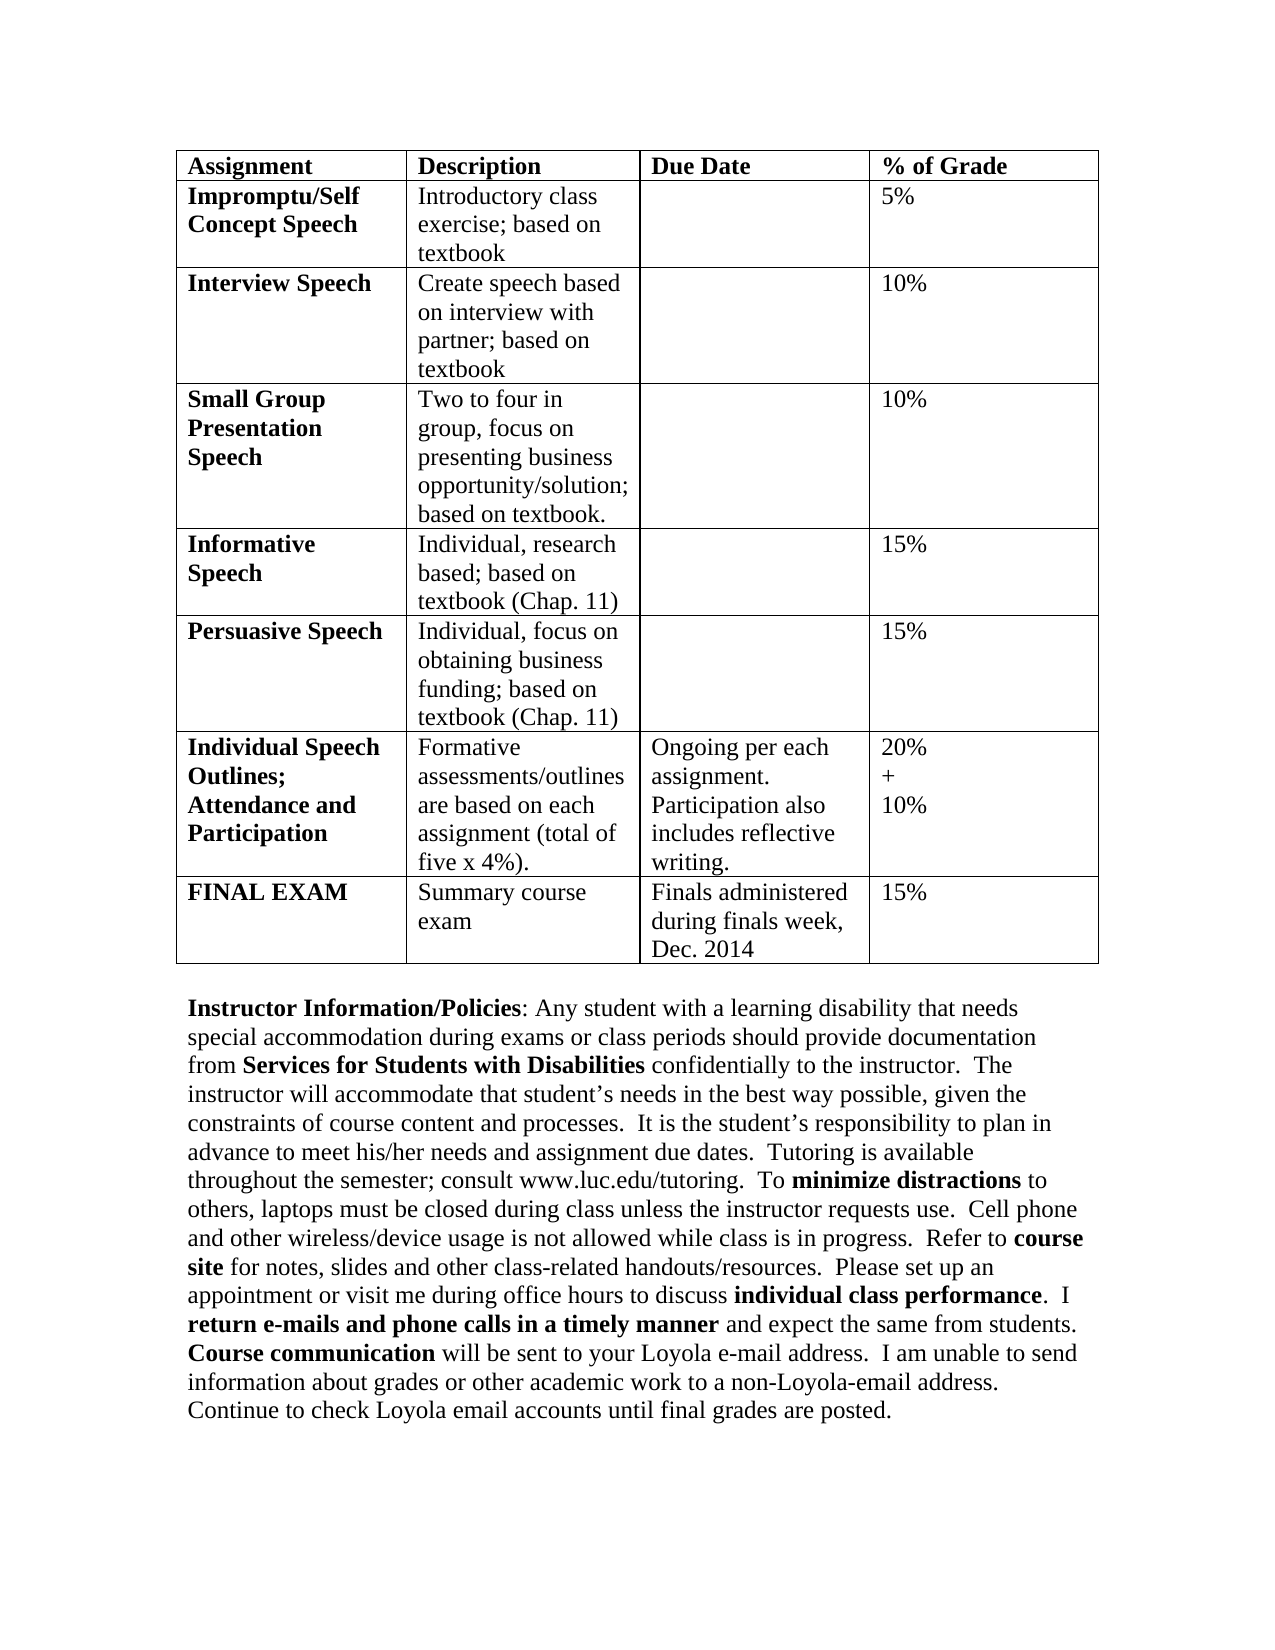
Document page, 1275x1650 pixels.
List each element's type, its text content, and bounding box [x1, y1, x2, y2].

table_cell Persuasive Speech [177, 616, 406, 731]
table_cell Create speech based on interview with partner; based on textbook [407, 268, 639, 383]
table_cell Finals administered during finals week, Dec. 2014 [641, 877, 869, 963]
table_cell [641, 616, 869, 731]
table_cell 5% [870, 181, 1098, 267]
table_cell 15% [870, 529, 1098, 615]
text Instructor Information/Policies: Any student with a learning disability that needs special accommodation during exams or class periods should provide documentation from Services for Students with Disabilities confidentially to the instructor. The instructor will accommodate that student’s needs in the best way possible, given the constraints of course content and processes. It is the student’s responsibility to plan in advance to meet his/her needs and assignment due dates. Tutoring is available throughout the semester; consult www.luc.edu/tutoring. To minimize distractions to others, laptops must be closed during class unless the instructor requests use. Cell phone and other wireless/device usage is not allowed while class is in progress. Refer to course site for notes, slides and other class-related handouts/resources. Please set up an appointment or visit me during office hours to discuss individual class performance. I return e-mails and phone calls in a timely manner and expect the same from students. Course communication will be sent to your Loyola e-mail address. I am unable to send information about grades or other academic work to a non-Loyola-email address. Continue to check Loyola email accounts until final grades are posted. [187, 993, 1087, 1424]
table_cell Individual, research based; based on textbook (Chap. 11) [407, 529, 639, 615]
table_cell Small Group Presentation Speech [177, 384, 406, 528]
table_cell Individual Speech Outlines; Attendance and Participation [177, 732, 406, 876]
table_cell Individual, focus on obtaining business funding; based on textbook (Chap. 11) [407, 616, 639, 731]
table_cell 10% [870, 384, 1098, 528]
table_header Description [407, 151, 639, 180]
table_cell [641, 181, 869, 267]
table_cell Summary course exam [407, 877, 639, 963]
table_header Due Date [641, 151, 869, 180]
table_cell Informative Speech [177, 529, 406, 615]
table_cell 15% [870, 616, 1098, 731]
table_cell Impromptu/Self Concept Speech [177, 181, 406, 267]
table_cell 15% [870, 877, 1098, 963]
table_cell [641, 529, 869, 615]
table_cell FINAL EXAM [177, 877, 406, 963]
table_cell Ongoing per each assignment. Participation also includes reflective writing. [641, 732, 869, 876]
table_header Assignment [177, 151, 406, 180]
table_cell Introductory class exercise; based on textbook [407, 181, 639, 267]
table_cell [641, 268, 869, 383]
table_cell [641, 384, 869, 528]
table_cell 20% + 10% [870, 732, 1098, 876]
table_cell Interview Speech [177, 268, 406, 383]
table_cell Two to four in group, focus on presenting business opportunity/solution; based on textbook. [407, 384, 639, 528]
table_cell 10% [870, 268, 1098, 383]
table_cell Formative assessments/outlines are based on each assignment (total of five x 4%). [407, 732, 639, 876]
table_header % of Grade [870, 151, 1098, 180]
